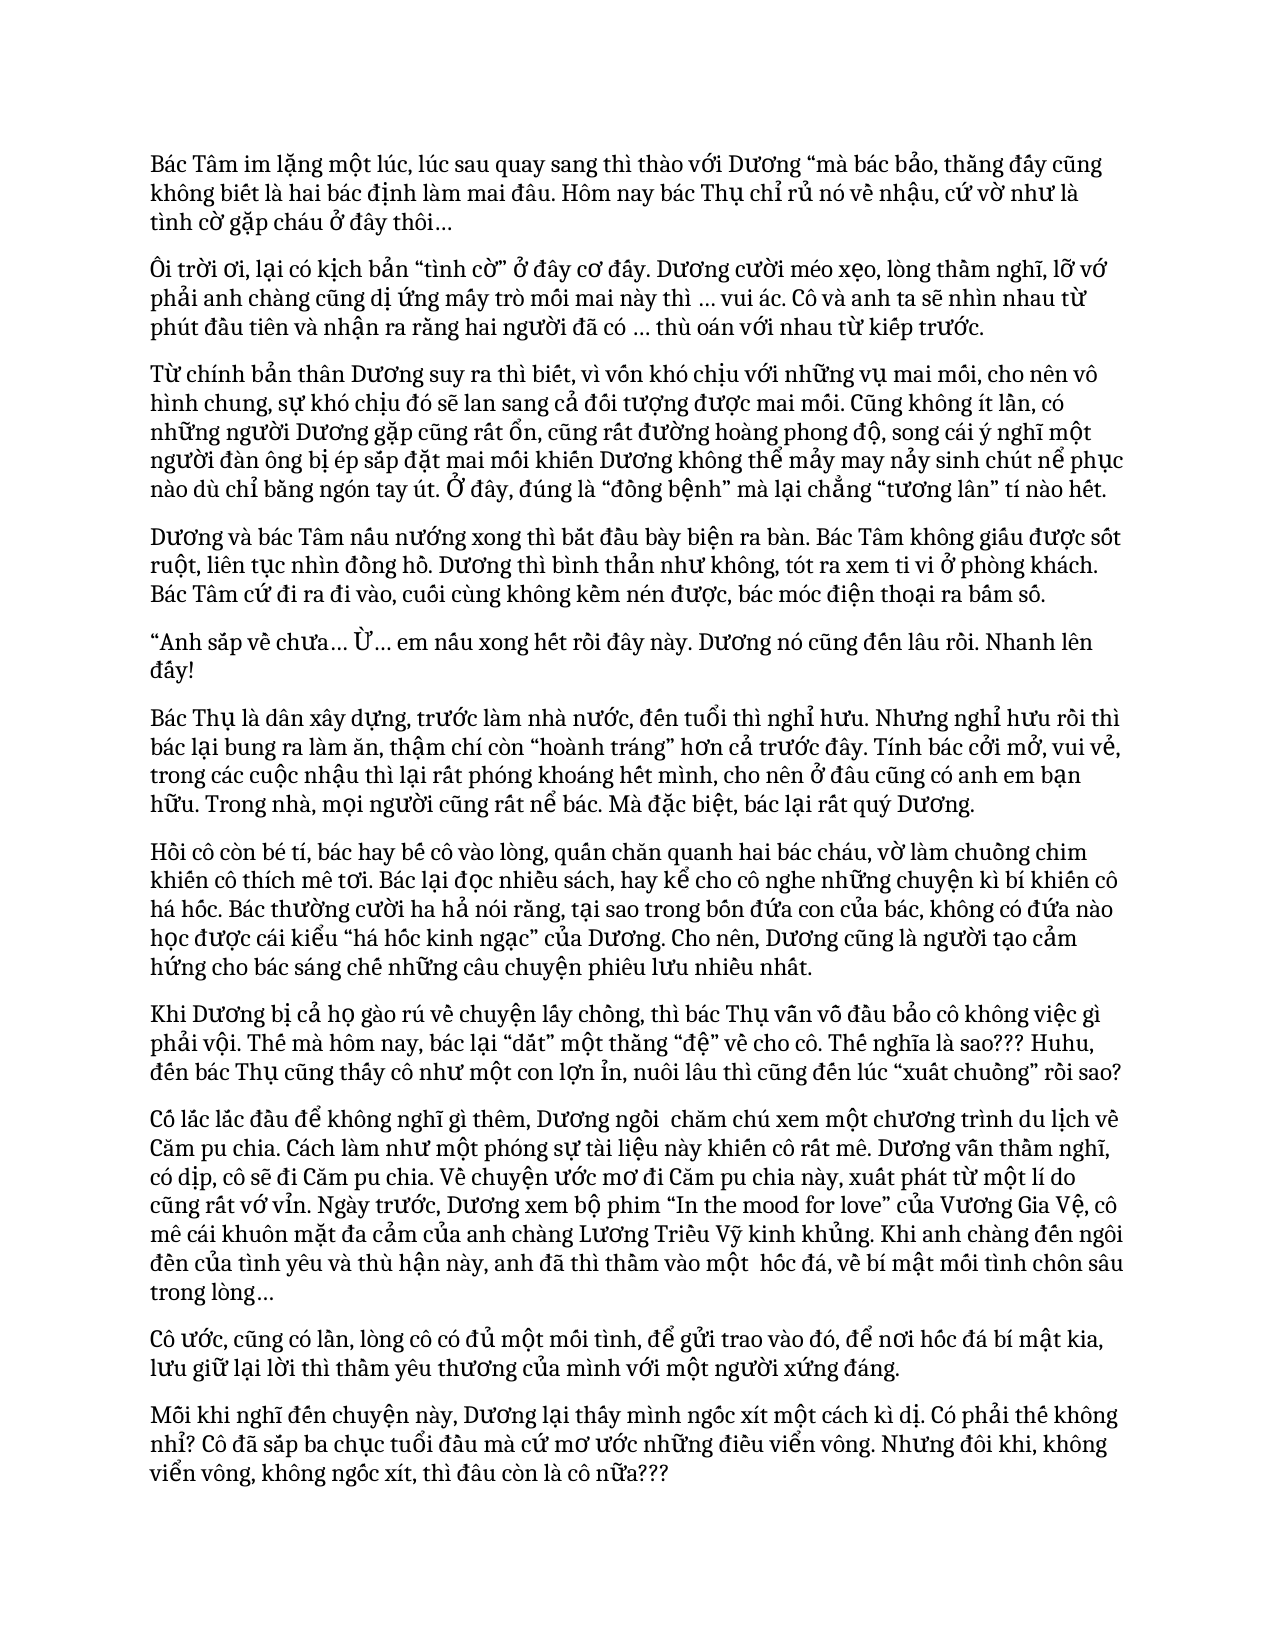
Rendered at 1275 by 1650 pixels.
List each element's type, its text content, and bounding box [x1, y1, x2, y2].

text “Anh sắp về chưa… Ừ… em nấu xong hết rồi đây này. Dương nó cũng đến lâu rồi. Nhanh lên đấy! [150, 627, 1125, 685]
text Cố lắc lắc đầu để không nghĩ gì thêm, Dương ngồi chăm chú xem một chương trình du lịch về Căm pu chia. Cách làm như một phóng sự tài liệu này khiến cô rất mê. Dương vẫn thầm nghĩ, có dịp, cô sẽ đi Căm pu chia. Về chuyện ước mơ đi Căm pu chia này, xuất phát từ một lí do cũng rất vớ vỉn. Ngày trước, Dương xem bộ phim “In the mood for love” của Vương Gia Vệ, cô mê cái khuôn mặt đa cảm của anh chàng Lương Triều Vỹ kinh khủng. Khi anh chàng đến ngôi đền của tình yêu và thù hận này, anh đã thì thầm vào một hốc đá, về bí mật mối tình chôn sâu trong lòng… [150, 1105, 1125, 1306]
text Bác Tâm im lặng một lúc, lúc sau quay sang thì thào với Dương “mà bác bảo, thằng đấy cũng không biết là hai bác định làm mai đâu. Hôm nay bác Thụ chỉ rủ nó về nhậu, cứ vờ như là tình cờ gặp cháu ở đây thôi… [150, 150, 1125, 236]
text Mỗi khi nghĩ đến chuyện này, Dương lại thấy mình ngốc xít một cách kì dị. Có phải thế không nhỉ? Cô đã sắp ba chục tuổi đầu mà cứ mơ ước những điều viển vông. Nhưng đôi khi, không viển vông, không ngốc xít, thì đâu còn là cô nữa??? [150, 1401, 1125, 1487]
text Bác Thụ là dân xây dựng, trước làm nhà nước, đến tuổi thì nghỉ hưu. Nhưng nghỉ hưu rồi thì bác lại bung ra làm ăn, thậm chí còn “hoành tráng” hơn cả trước đây. Tính bác cởi mở, vui vẻ, trong các cuộc nhậu thì lại rất phóng khoáng hết mình, cho nên ở đâu cũng có anh em bạn hữu. Trong nhà, mọi người cũng rất nể bác. Mà đặc biệt, bác lại rất quý Dương. [150, 704, 1125, 819]
text Hồi cô còn bé tí, bác hay bế cô vào lòng, quấn chăn quanh hai bác cháu, vờ làm chuồng chim khiến cô thích mê tơi. Bác lại đọc nhiều sách, hay kể cho cô nghe những chuyện kì bí khiến cô há hốc. Bác thường cười ha hả nói rằng, tại sao trong bốn đứa con của bác, không có đứa nào học được cái kiểu “há hốc kinh ngạc” của Dương. Cho nên, Dương cũng là người tạo cảm hứng cho bác sáng chế những câu chuyện phiêu lưu nhiều nhất. [150, 837, 1125, 981]
text Dương và bác Tâm nấu nướng xong thì bắt đầu bày biện ra bàn. Bác Tâm không giấu được sốt ruột, liên tục nhìn đồng hồ. Dương thì bình thản như không, tót ra xem ti vi ở phòng khách. Bác Tâm cứ đi ra đi vào, cuối cùng không kềm nén được, bác móc điện thoại ra bấm số. [150, 522, 1125, 609]
text Từ chính bản thân Dương suy ra thì biết, vì vốn khó chịu với những vụ mai mối, cho nên vô hình chung, sự khó chịu đó sẽ lan sang cả đối tượng được mai mối. Cũng không ít lần, có những người Dương gặp cũng rất ổn, cũng rất đường hoàng phong độ, song cái ý nghĩ một người đàn ông bị ép sắp đặt mai mối khiến Dương không thể mảy may nảy sinh chút nể phục nào dù chỉ bằng ngón tay út. Ở đây, đúng là “đồng bệnh” mà lại chẳng “tương lân” tí nào hết. [150, 360, 1125, 504]
text Khi Dương bị cả họ gào rú về chuyện lấy chồng, thì bác Thụ vẫn vỗ đầu bảo cô không việc gì phải vội. Thế mà hôm nay, bác lại “dắt” một thằng “đệ” về cho cô. Thế nghĩa là sao??? Huhu, đến bác Thụ cũng thấy cô như một con lợn ỉn, nuôi lâu thì cũng đến lúc “xuất chuồng” rồi sao? [150, 1000, 1125, 1086]
text Ôi trời ơi, lại có kịch bản “tình cờ” ở đây cơ đấy. Dương cười méo xẹo, lòng thầm nghĩ, lỡ vớ phải anh chàng cũng dị ứng mấy trò mối mai này thì … vui ác. Cô và anh ta sẽ nhìn nhau từ phút đầu tiên và nhận ra rằng hai người đã có … thù oán với nhau từ kiếp trước. [150, 255, 1125, 341]
text Cô ước, cũng có lần, lòng cô có đủ một mối tình, để gửi trao vào đó, để nơi hốc đá bí mật kia, lưu giữ lại lời thì thầm yêu thương của mình với một người xứng đáng. [150, 1325, 1125, 1382]
